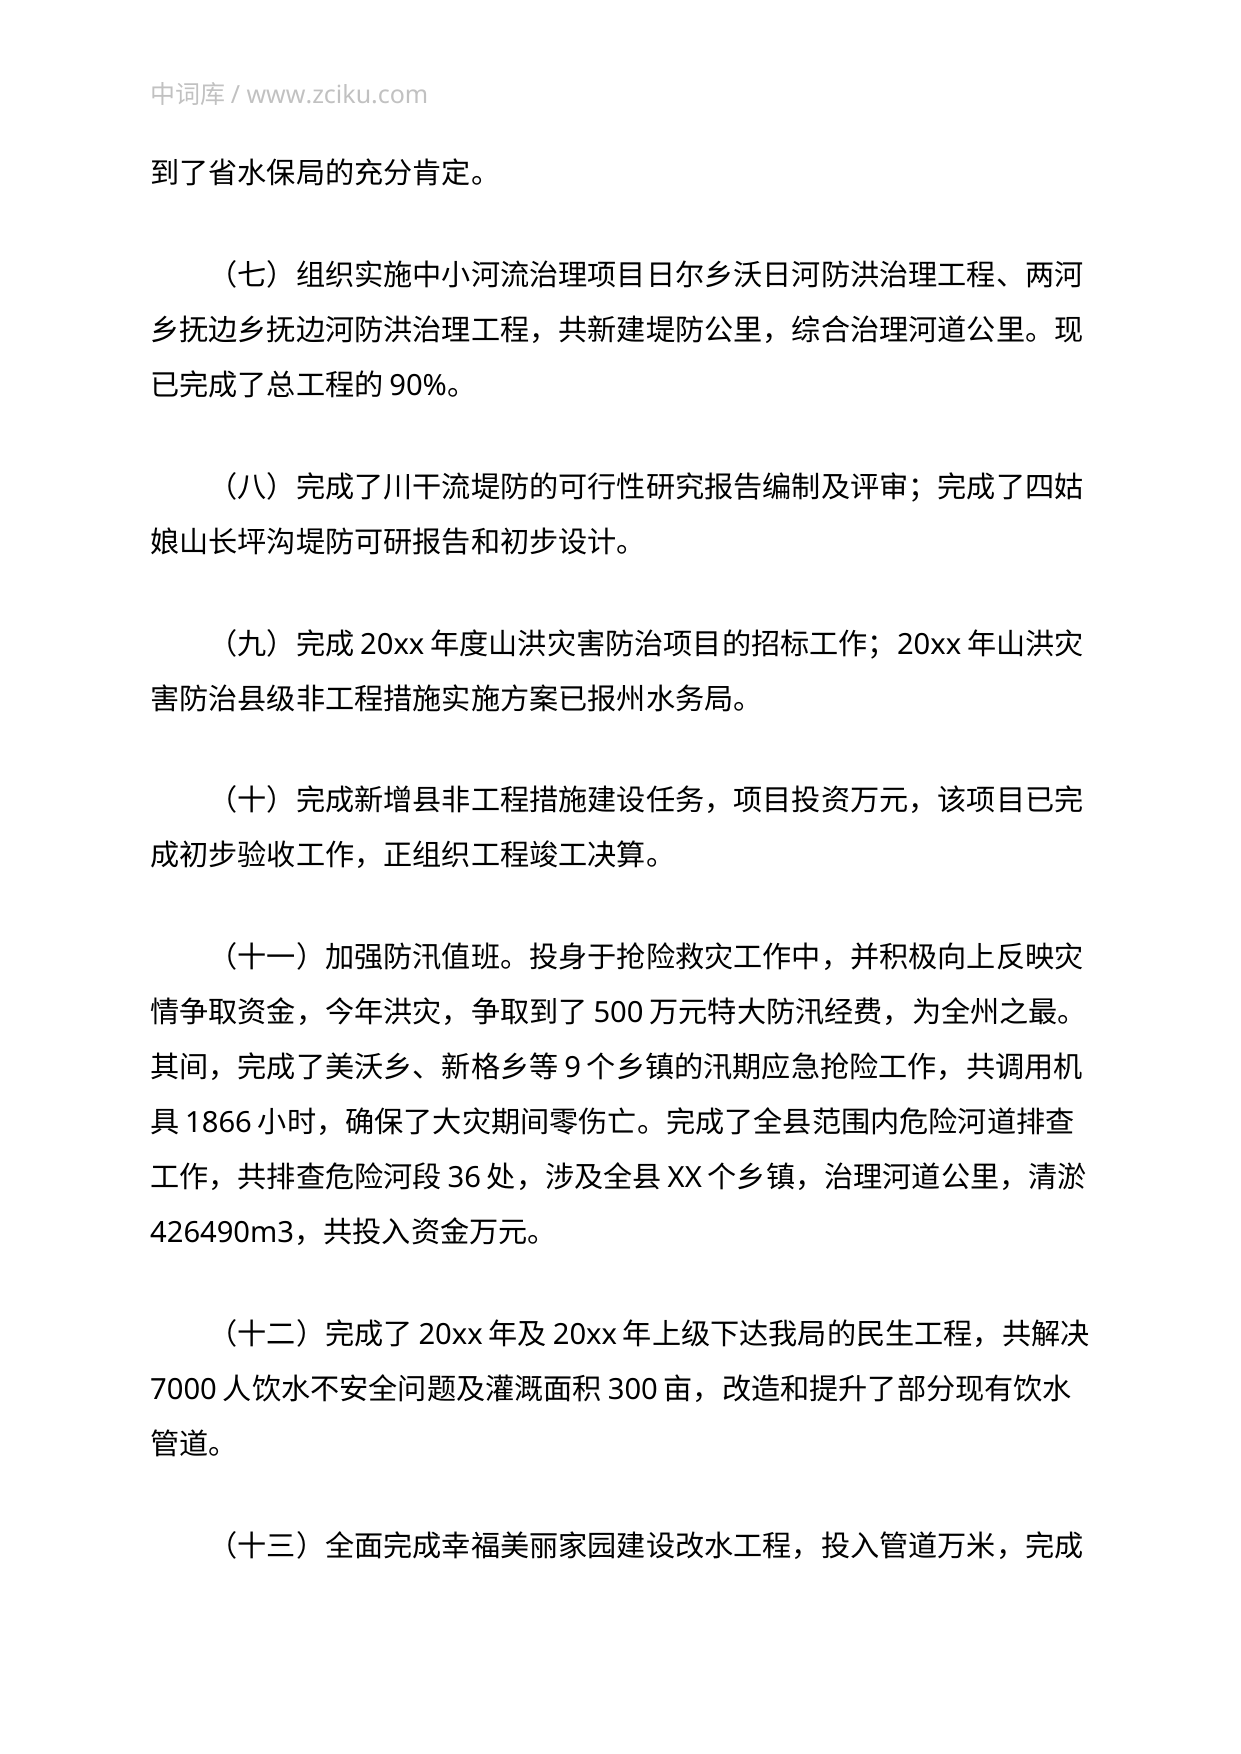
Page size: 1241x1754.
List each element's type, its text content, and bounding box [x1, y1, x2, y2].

text （九）完成20xx年度山洪灾害防治项目的招标工作；20xx年山洪灾害防治县级非工程措施实施方案已报州水务局。 [150, 620, 1090, 717]
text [150, 150, 1090, 192]
text （十二）完成了20xx年及20xx年上级下达我局的民生工程，共解决7000人饮水不安全问题及灌溉面积300亩，改造和提升了部分现有饮水管道。 [150, 1311, 1090, 1463]
text （七）组织实施中小河流治理项目日尔乡沃日河防洪治理工程、两河乡抚边乡抚边河防洪治理工程，共新建堤防公里，综合治理河道公里。现已完成了总工程的90%。 [150, 252, 1090, 404]
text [150, 1522, 1090, 1564]
text （十）完成新增县非工程措施建设任务，项目投资万元，该项目已完成初步验收工作，正组织工程竣工决算。 [150, 777, 1090, 874]
text （十一）加强防汛值班。投身于抢险救灾工作中，并积极向上反映灾情争取资金，今年洪灾，争取到了500万元特大防汛经费，为全州之最。其间，完成了美沃乡、新格乡等9个乡镇的汛期应急抢险工作，共调用机具1866小时，确保了大灾期间零伤亡。完成了全县范围内危险河道排查工作，共排查危险河段36处，涉及全县XX个乡镇，治理河道公里，清淤426490m3，共投入资金万元。 [150, 934, 1090, 1251]
text （八）完成了川干流堤防的可行性研究报告编制及评审；完成了四姑娘山长坪沟堤防可研报告和初步设计。 [150, 463, 1090, 561]
